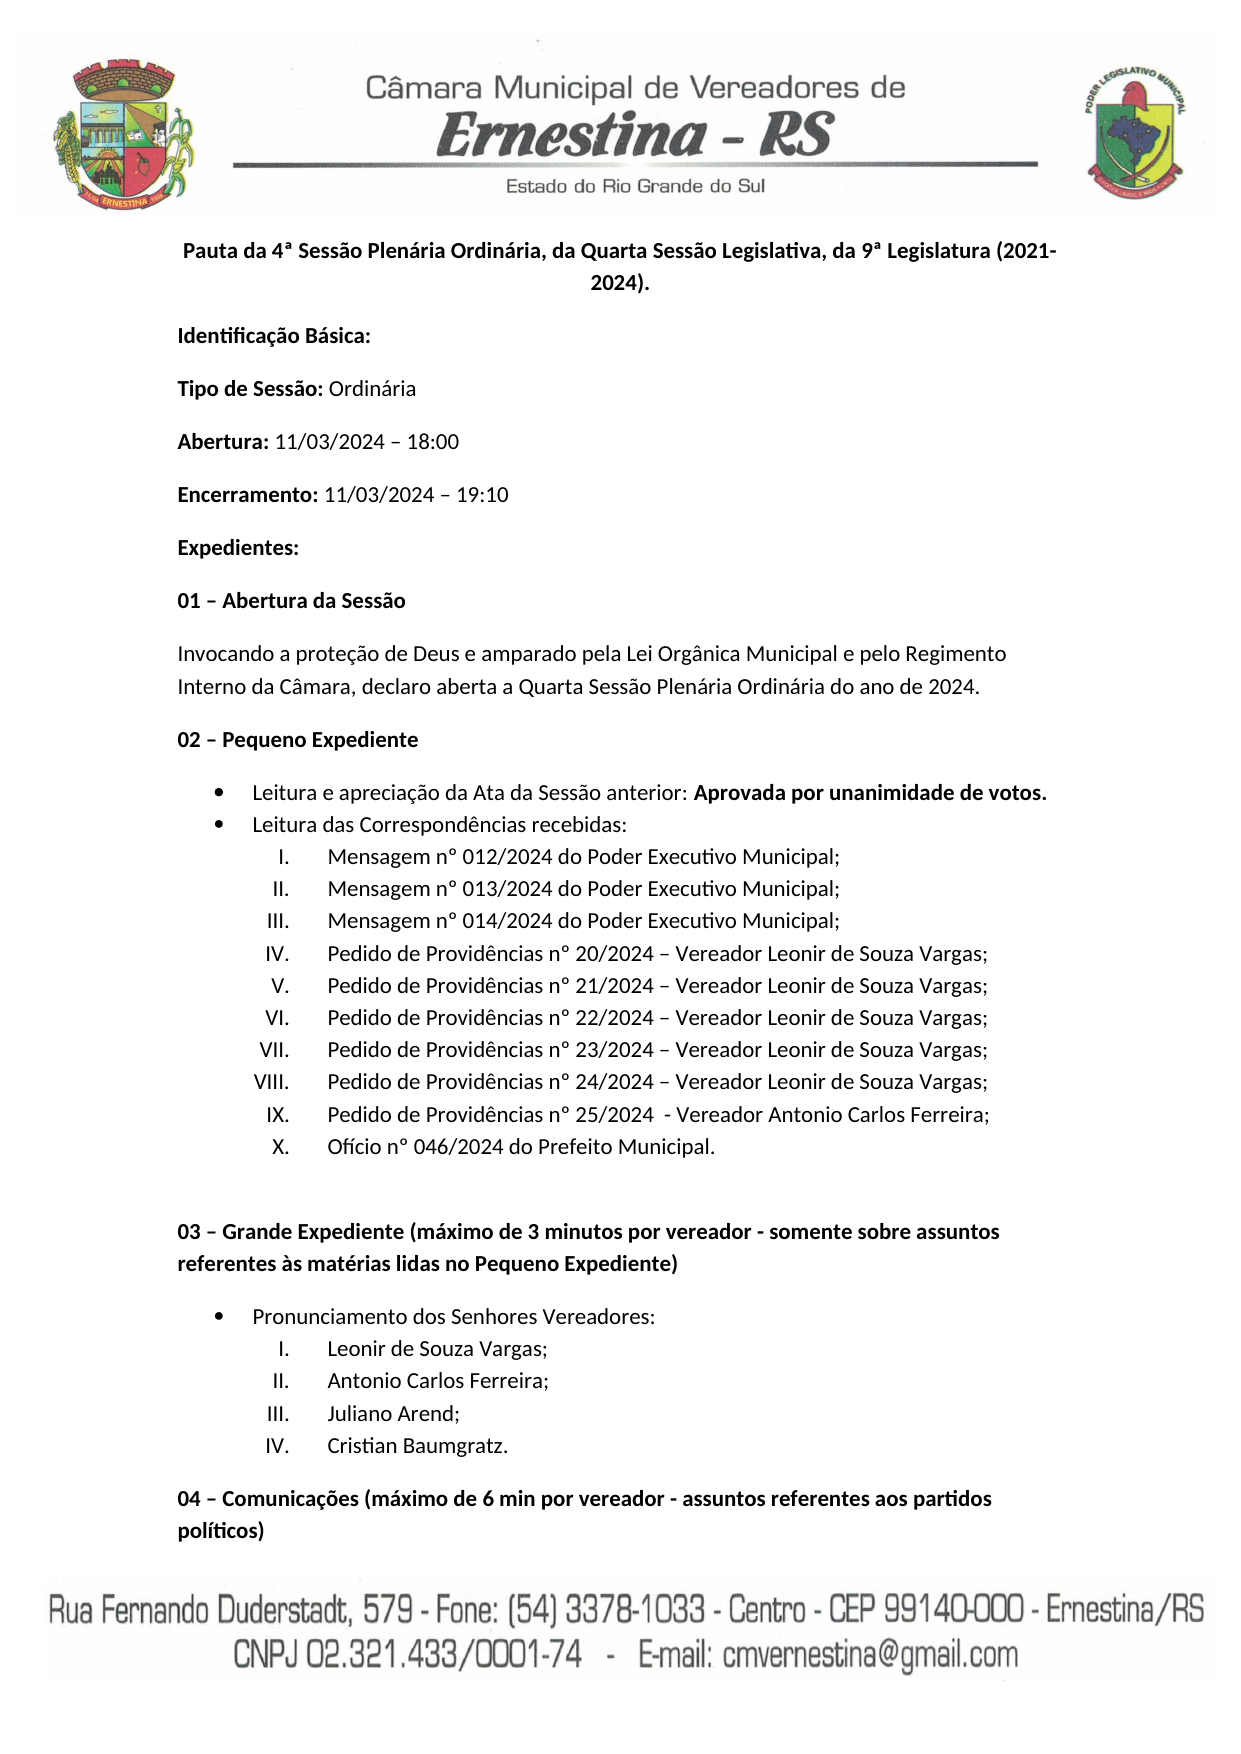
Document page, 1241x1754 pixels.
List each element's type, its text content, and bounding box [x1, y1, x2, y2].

text 02 – Pequeno Expediente [177, 725, 1063, 753]
text Encerramento: 11/03/2024 – 19:10 [177, 481, 1063, 508]
list Pronunciamento dos Senhores Vereadores: [215, 1302, 1063, 1330]
list Mensagem nº 014/2024 do Poder Executivo Municipal; [290, 907, 1063, 934]
text 04 – Comunicações (máximo de 6 min por vereador - assuntos referentes aos partidos políticos) [177, 1484, 1063, 1544]
list Pedido de Providências nº 24/2024 – Vereador Leonir de Souza Vargas; [290, 1067, 1063, 1096]
list Cristian Baumgratz. [290, 1431, 1063, 1459]
text Tipo de Sessão: Ordinária [177, 374, 1063, 402]
text Expedientes: [177, 533, 1063, 562]
text Identificação Básica: [177, 321, 1063, 349]
text Abertura: 11/03/2024 – 18:00 [177, 427, 1063, 456]
list Pedido de Providências nº 21/2024 – Vereador Leonir de Souza Vargas; [290, 971, 1063, 999]
list Antonio Carlos Ferreira; [290, 1367, 1063, 1395]
list Ofício nº 046/2024 do Prefeito Municipal. [290, 1132, 1063, 1160]
list Mensagem nº 012/2024 do Poder Executivo Municipal; [290, 842, 1063, 870]
list Mensagem nº 013/2024 do Poder Executivo Municipal; [290, 874, 1063, 902]
list Pedido de Providências nº 20/2024 – Vereador Leonir de Souza Vargas; [290, 939, 1063, 967]
list Juliano Arend; [290, 1399, 1063, 1427]
text 03 – Grande Expediente (máximo de 3 minutos por vereador - somente sobre assuntos referentes às matérias lidas no Pequeno Expediente) [177, 1217, 1063, 1277]
list Pedido de Providências nº 22/2024 – Vereador Leonir de Souza Vargas; [290, 1003, 1063, 1031]
text Pauta da 4ª Sessão Plenária Ordinária, da Quarta Sessão Legislativa, da 9ª Legislatura (2021-2024). [177, 236, 1063, 296]
list Leitura e apreciação da Ata da Sessão anterior: Aprovada por unanimidade de votos. [215, 778, 1063, 806]
list Leitura das Correspondências recebidas: [215, 810, 1063, 838]
list Pedido de Providências nº 23/2024 – Vereador Leonir de Souza Vargas; [290, 1035, 1063, 1063]
list Pedido de Providências nº 25/2024 - Vereador Antonio Carlos Ferreira; [290, 1100, 1063, 1128]
text 01 – Abertura da Sessão [177, 587, 1063, 614]
text Invocando a proteção de Deus e amparado pela Lei Orgânica Municipal e pelo Regimento Interno da Câmara, declaro aberta a Quarta Sessão Plenária Ordinária do ano de 2024. [177, 639, 1063, 700]
list Leonir de Souza Vargas; [290, 1334, 1063, 1362]
